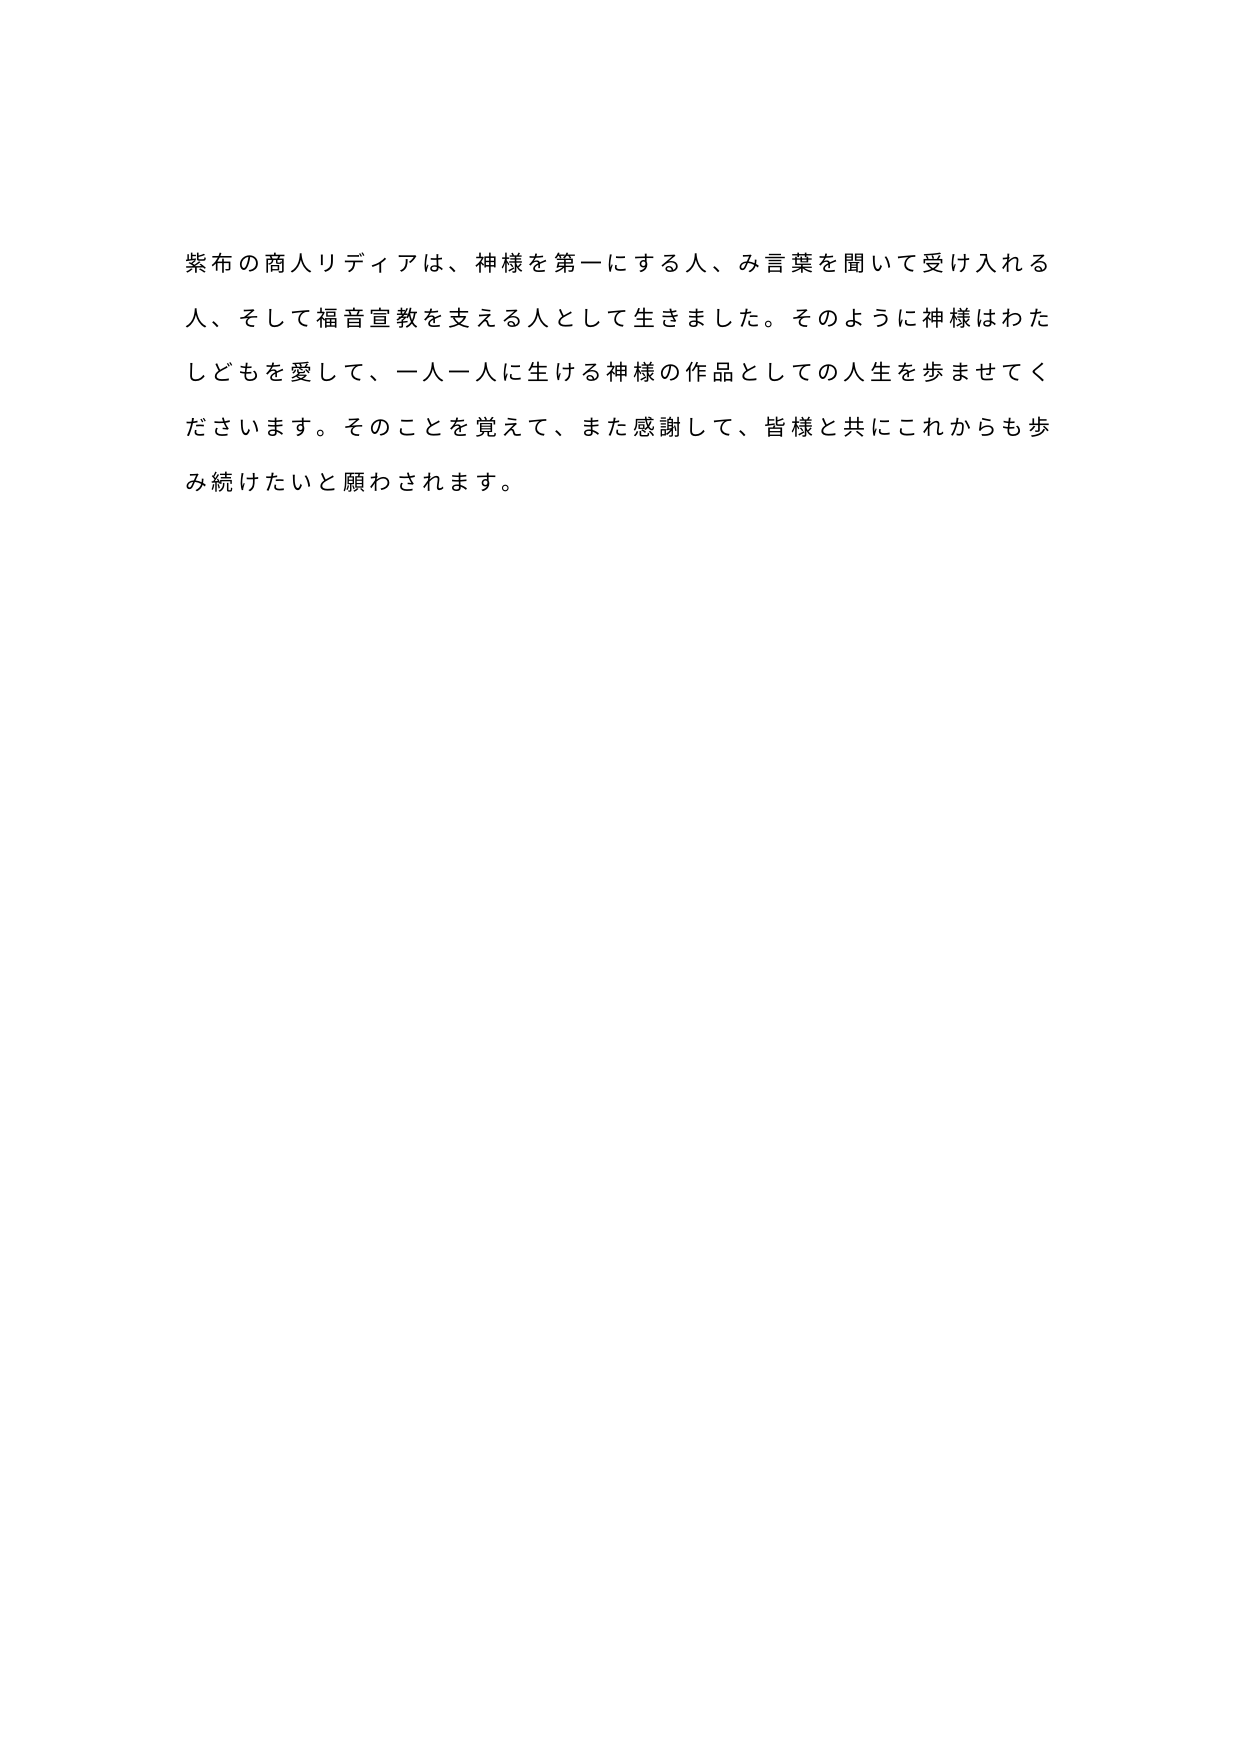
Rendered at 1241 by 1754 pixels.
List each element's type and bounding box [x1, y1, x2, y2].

text [185, 234, 1055, 508]
